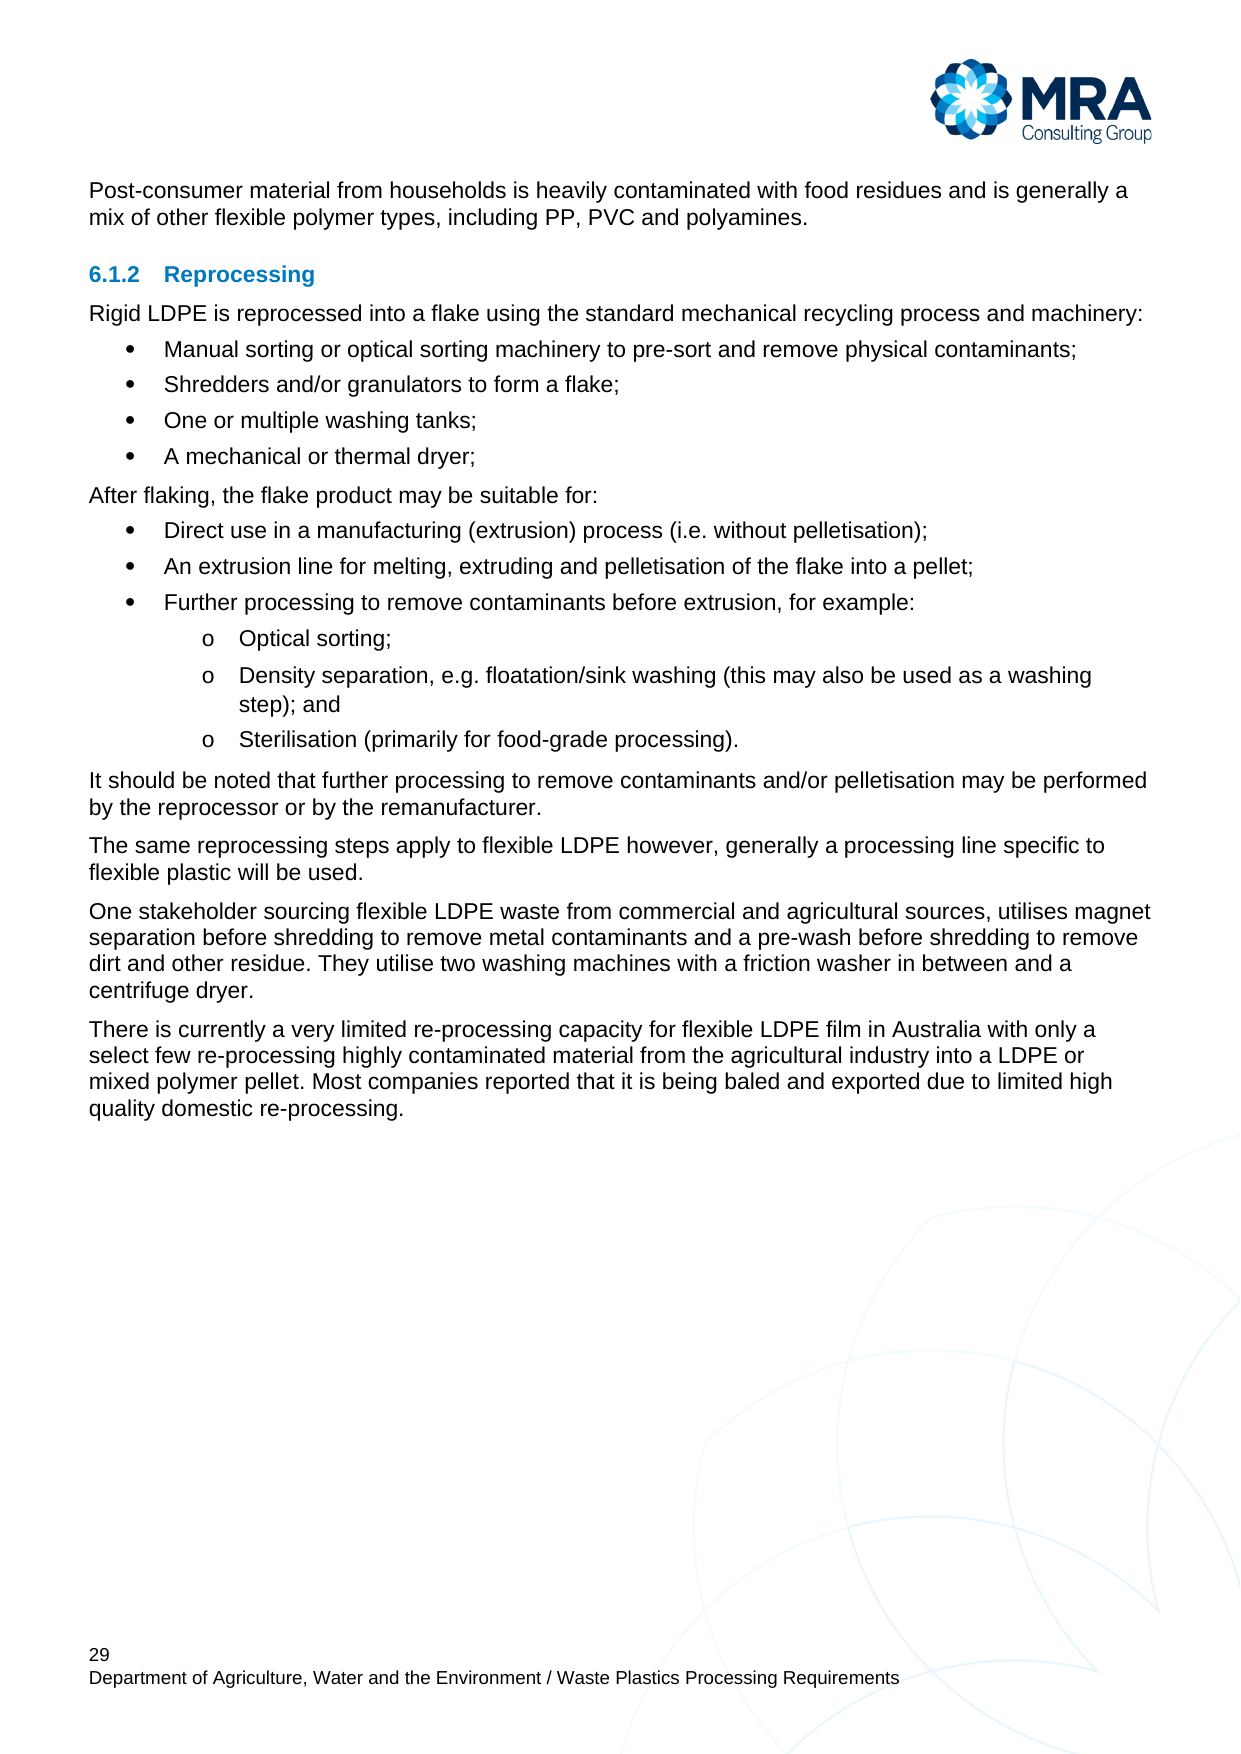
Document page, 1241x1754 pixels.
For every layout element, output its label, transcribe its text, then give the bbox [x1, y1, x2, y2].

text After flaking, the flake product may be suitable for: [89, 482, 1152, 508]
subtitle Reprocessing [89, 261, 1152, 287]
list Shredders and/or granulators to form a flake; [126, 371, 1152, 398]
text One stakeholder sourcing flexible LDPE waste from commercial and agricultural sources, utilises magnet separation before shredding to remove metal contaminants and a pre-wash before shredding to remove dirt and other residue. They utilise two washing machines with a friction washer in between and a centrifuge dryer. [89, 898, 1152, 1003]
list Manual sorting or optical sorting machinery to pre-sort and remove physical contaminants; [126, 336, 1152, 362]
text The same reprocessing steps apply to flexible LDPE however, generally a processing line specific to flexible plastic will be used. [89, 832, 1152, 885]
text Rigid LDPE is reprocessed into a flake using the standard mechanical recycling process and machinery: [89, 300, 1152, 326]
text It should be noted that further processing to remove contaminants and/or pelletisation may be performed by the reprocessor or by the remanufacturer. [89, 767, 1152, 820]
list Further processing to remove contaminants before extrusion, for example: [126, 589, 1152, 615]
picture [930, 59, 1152, 144]
text Post-consumer material from households is heavily contaminated with food residues and is generally a mix of other flexible polymer types, including PP, PVC and polyamines. [89, 177, 1152, 230]
list Density separation, e.g. floatation/sink washing (this may also be used as a washing step); and [201, 662, 1152, 717]
list A mechanical or thermal dryer; [126, 443, 1152, 469]
list One or multiple washing tanks; [126, 407, 1152, 433]
text There is currently a very limited re-processing capacity for flexible LDPE film in Australia with only a select few re-processing highly contaminated material from the agricultural industry into a LDPE or mixed polymer pellet. Most companies reported that it is being baled and exported due to limited high quality domestic re-processing. [89, 1016, 1152, 1121]
list Sterilisation (primarily for food-grade processing). [201, 726, 1152, 755]
picture [620, 1133, 1241, 1754]
list Optical sorting; [201, 625, 1152, 653]
list Direct use in a manufacturing (extrusion) process (i.e. without pelletisation); [126, 517, 1152, 544]
list An extrusion line for melting, extruding and pelletisation of the flake into a pellet; [126, 553, 1152, 579]
